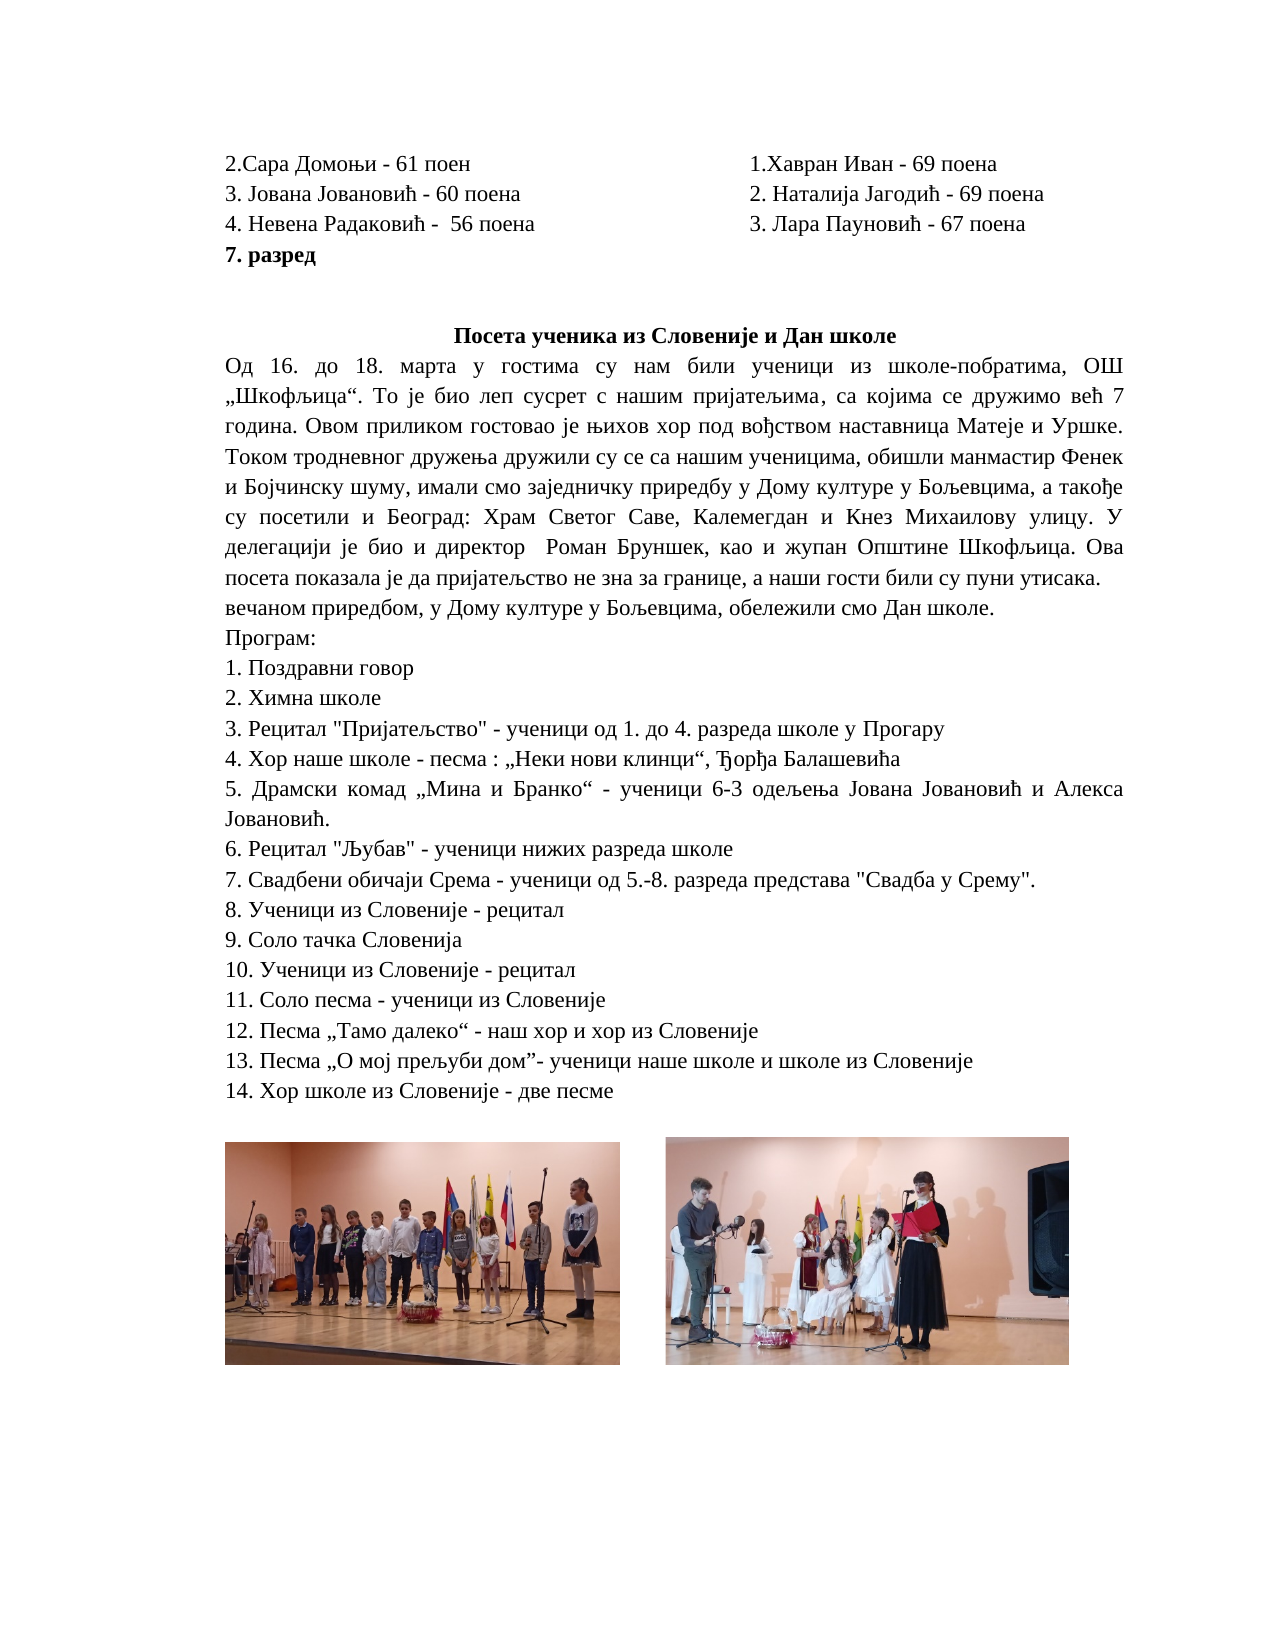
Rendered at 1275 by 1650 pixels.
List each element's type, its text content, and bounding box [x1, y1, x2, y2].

list Посета ученика из Словеније и Дан школе [225, 322, 1125, 348]
picture [225, 1142, 620, 1365]
list Програм: [225, 624, 1125, 650]
list 8. Ученици из Словеније - рецитал [225, 896, 1125, 922]
list 14. Хор школе из Словеније - две песме [225, 1077, 1125, 1103]
list 2. Химна школе [225, 684, 1125, 711]
list 10. Ученици из Словеније - рецитал [225, 956, 1125, 983]
list 4. Хор наше школе - песмa : „Неки нови клинци“, Ђорђа Балашевића [225, 745, 1125, 771]
list 12. Песма „Тамо далеко“ - наш хор и хор из Словеније [225, 1017, 1125, 1043]
list 2.Сара Домоњи - 61 поен [225, 150, 601, 176]
list 7. разред [225, 241, 601, 267]
list Од 16. до 18. марта у гостима су нам били ученици из школе-побратима, ОШ „Шкофљица“. То је био леп сусрет с нашим пријатељима, са којима се дружимо већ 7 година. Овом приликом гостовао је њихов хор под вођством наставница Матеје и Уршке. Током тродневног дружења дружили су се са нашим ученицима, обишли манмастир Фенек и Бојчинску шуму, имали смо заједничку приредбу у Дому културе у Бољевцима, а такође су посетили и Београд: Храм Светог Саве, Калемегдан и Кнез Михаилову улицу. У делегацији је био и директор Роман Бруншек, као и жупан Општине Шкофљица. Ова посета показала је да пријатељство не зна за границе, а наши гости били су пуни утисака. [225, 352, 1125, 590]
list 3. Јована Јовановић - 60 поена [225, 180, 601, 207]
list 9. Соло тачка Словенија [225, 926, 1125, 952]
list 13. Песма „О мој прељуби дом”- ученици наше школе и школе из Словеније [225, 1047, 1125, 1073]
list 2. Наталија Јагодић - 69 поена [749, 180, 1125, 207]
list 6. Рецитал "Љубав" - ученици нижих разреда школе [225, 835, 1125, 862]
list 11. Соло песма - ученици из Словеније [225, 986, 1125, 1013]
list вечаном приредбом, у Дому културе у Бољевцима, обележили смо Дан школе. [225, 594, 1125, 620]
list 5. Драмски комад „Мина и Бранко“ - ученици 6-3 одељења Јована Јовановић и Алекса Јовановић. [225, 775, 1125, 832]
list 7. Свадбени обичаји Срема - ученици од 5.-8. разреда представа "Свадба у Срему". [225, 866, 1125, 892]
list 1. Поздравни говор [225, 654, 1125, 681]
list 1.Хавран Иван - 69 поена [749, 150, 1125, 176]
list 4. Невена Радаковић - 56 поена [225, 210, 601, 237]
list 3. Лара Пауновић - 67 поена [749, 210, 1125, 237]
list 3. Рецитал "Пријатељство" - ученици од 1. до 4. разреда школе у ​​Прогару [225, 714, 1125, 741]
picture [665, 1137, 1069, 1365]
